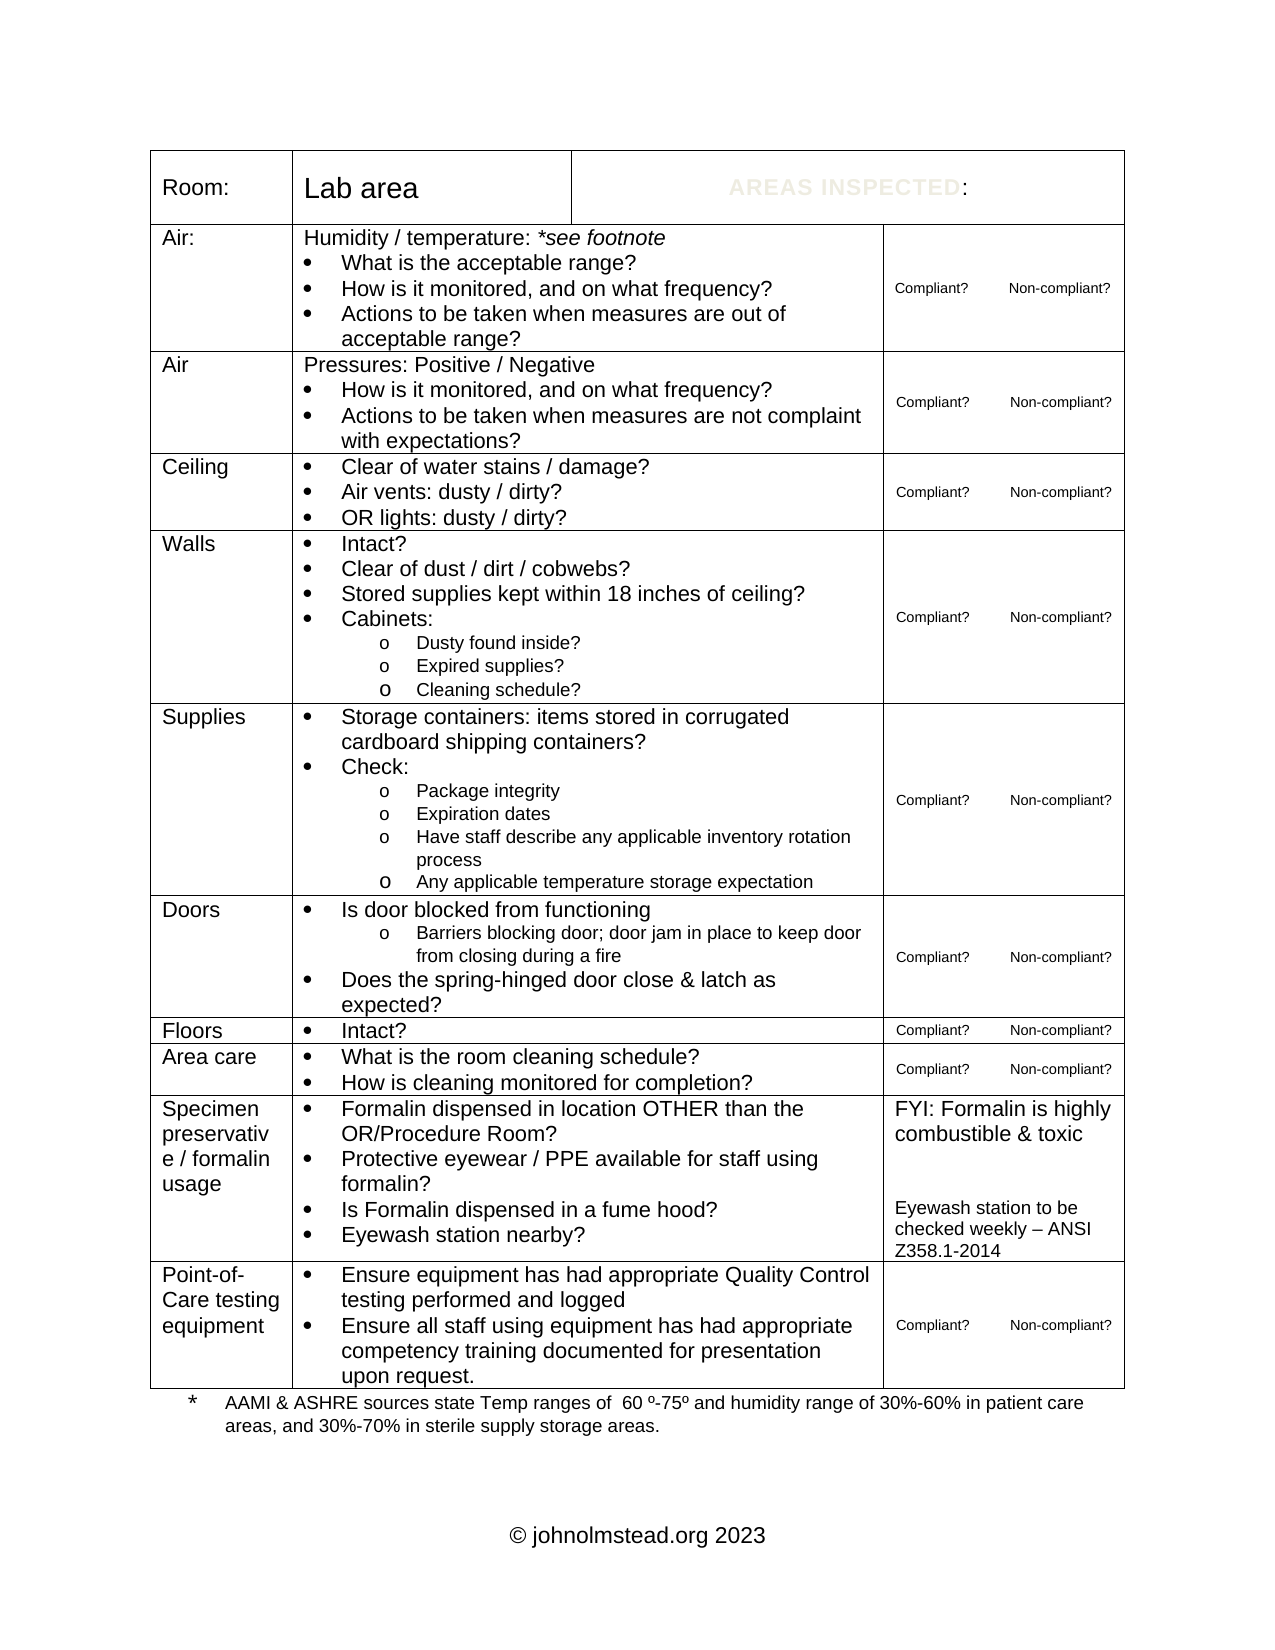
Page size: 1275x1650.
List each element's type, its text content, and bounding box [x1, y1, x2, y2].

table_cell Compliant? Non-compliant? [884, 1044, 1124, 1094]
list AAMI & ASHRE sources state Temp ranges of 60 º-75º and humidity range of 30%-60% in patient care areas, and 30%-70% in sterile supply storage areas. [187, 1389, 1125, 1436]
table_cell What is the room cleaning schedule? How is cleaning monitored for completion? [293, 1044, 883, 1094]
table_cell Specimen preservative / formalin usage [151, 1096, 292, 1261]
table_cell Compliant? Non-compliant? [884, 896, 1124, 1017]
table_cell Compliant? Non-compliant? [884, 531, 1124, 703]
table_cell Intact? [293, 1018, 883, 1043]
table_cell Formalin dispensed in location OTHER than the OR/Procedure Room? Protective eyewear / PPE available for staff using formalin? Is Formalin dispensed in a fume hood? Eyewash station nearby? [293, 1096, 883, 1261]
table_cell Compliant? Non-compliant? [884, 352, 1124, 453]
table_cell Clear of water stains / damage? Air vents: dusty / dirty? OR lights: dusty / dirty? [293, 454, 883, 529]
table_cell Compliant? Non-compliant? [884, 1262, 1124, 1388]
table_cell Compliant? Non-compliant? [884, 454, 1124, 529]
table_cell Supplies [151, 704, 292, 895]
table_cell Area care [151, 1044, 292, 1094]
table_header Room: [151, 151, 292, 224]
table_cell Humidity / temperature: *see footnote What is the acceptable range? How is it monitored, and on what frequency? Actions to be taken when measures are out of acceptable range? [293, 225, 883, 351]
table_cell Walls [151, 531, 292, 703]
table_cell Point-of-Care testing equipment [151, 1262, 292, 1388]
table_cell Doors [151, 896, 292, 1017]
table_cell Air [151, 352, 292, 453]
table_cell Air: [151, 225, 292, 351]
table_cell FYI: Formalin is highly combustible & toxic Eyewash station to be checked weekly – ANSI Z358.1-2014 [884, 1096, 1124, 1261]
table_cell Compliant? Non-compliant? [884, 225, 1124, 351]
table_cell Compliant? Non-compliant? [884, 704, 1124, 895]
table_header Lab area [293, 151, 571, 224]
table_cell Is door blocked from functioning Barriers blocking door; door jam in place to keep door from closing during a fire Does the spring-hinged door close & latch as expected? [293, 896, 883, 1017]
table_cell Floors [151, 1018, 292, 1043]
table_cell Ceiling [151, 454, 292, 529]
table_cell Pressures: Positive / Negative How is it monitored, and on what frequency? Actions to be taken when measures are not complaint with expectations? [293, 352, 883, 453]
table_header AREAS INSPECTED: [572, 151, 1124, 224]
table_cell Intact? Clear of dust / dirt / cobwebs? Stored supplies kept within 18 inches of ceiling? Cabinets: Dusty found inside? Expired supplies? Cleaning schedule? [293, 531, 883, 703]
table_cell Storage containers: items stored in corrugated cardboard shipping containers? Check: Package integrity Expiration dates Have staff describe any applicable inventory rotation process Any applicable temperature storage expectation [293, 704, 883, 895]
table_cell Ensure equipment has had appropriate Quality Control testing performed and logged Ensure all staff using equipment has had appropriate competency training documented for presentation upon request. [293, 1262, 883, 1388]
table_cell Compliant? Non-compliant? [884, 1018, 1124, 1043]
